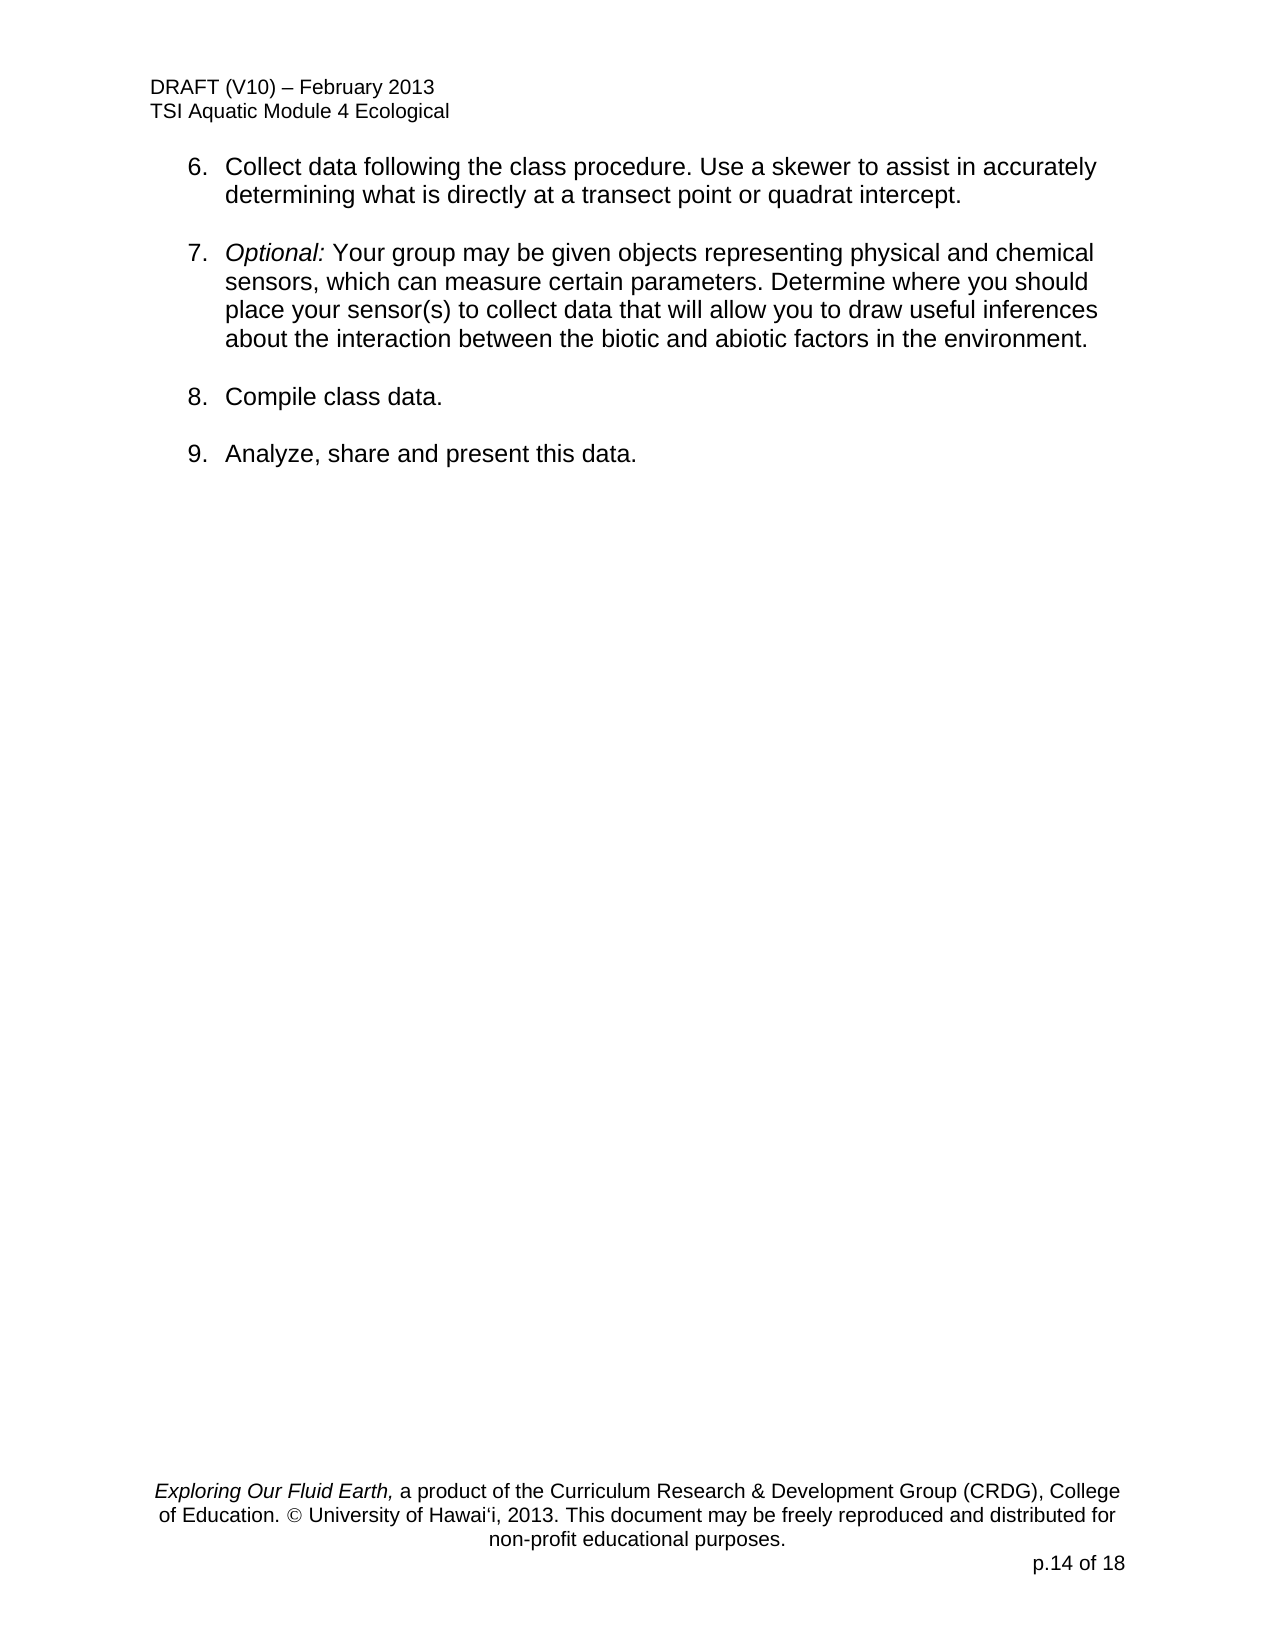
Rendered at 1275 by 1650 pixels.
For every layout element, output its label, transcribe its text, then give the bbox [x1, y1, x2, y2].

list Optional: Your group may be given objects representing physical and chemical sensors, which can measure certain parameters. Determine where you should place your sensor(s) to collect data that will allow you to draw useful inferences about the interaction between the biotic and abiotic factors in the environment. [187, 238, 1125, 353]
list Collect data following the class procedure. Use a skewer to assist in accurately determining what is directly at a transect point or quadrat intercept. [187, 152, 1125, 209]
list Analyze, share and present this data. [187, 439, 1125, 468]
list Compile class data. [187, 382, 1125, 410]
